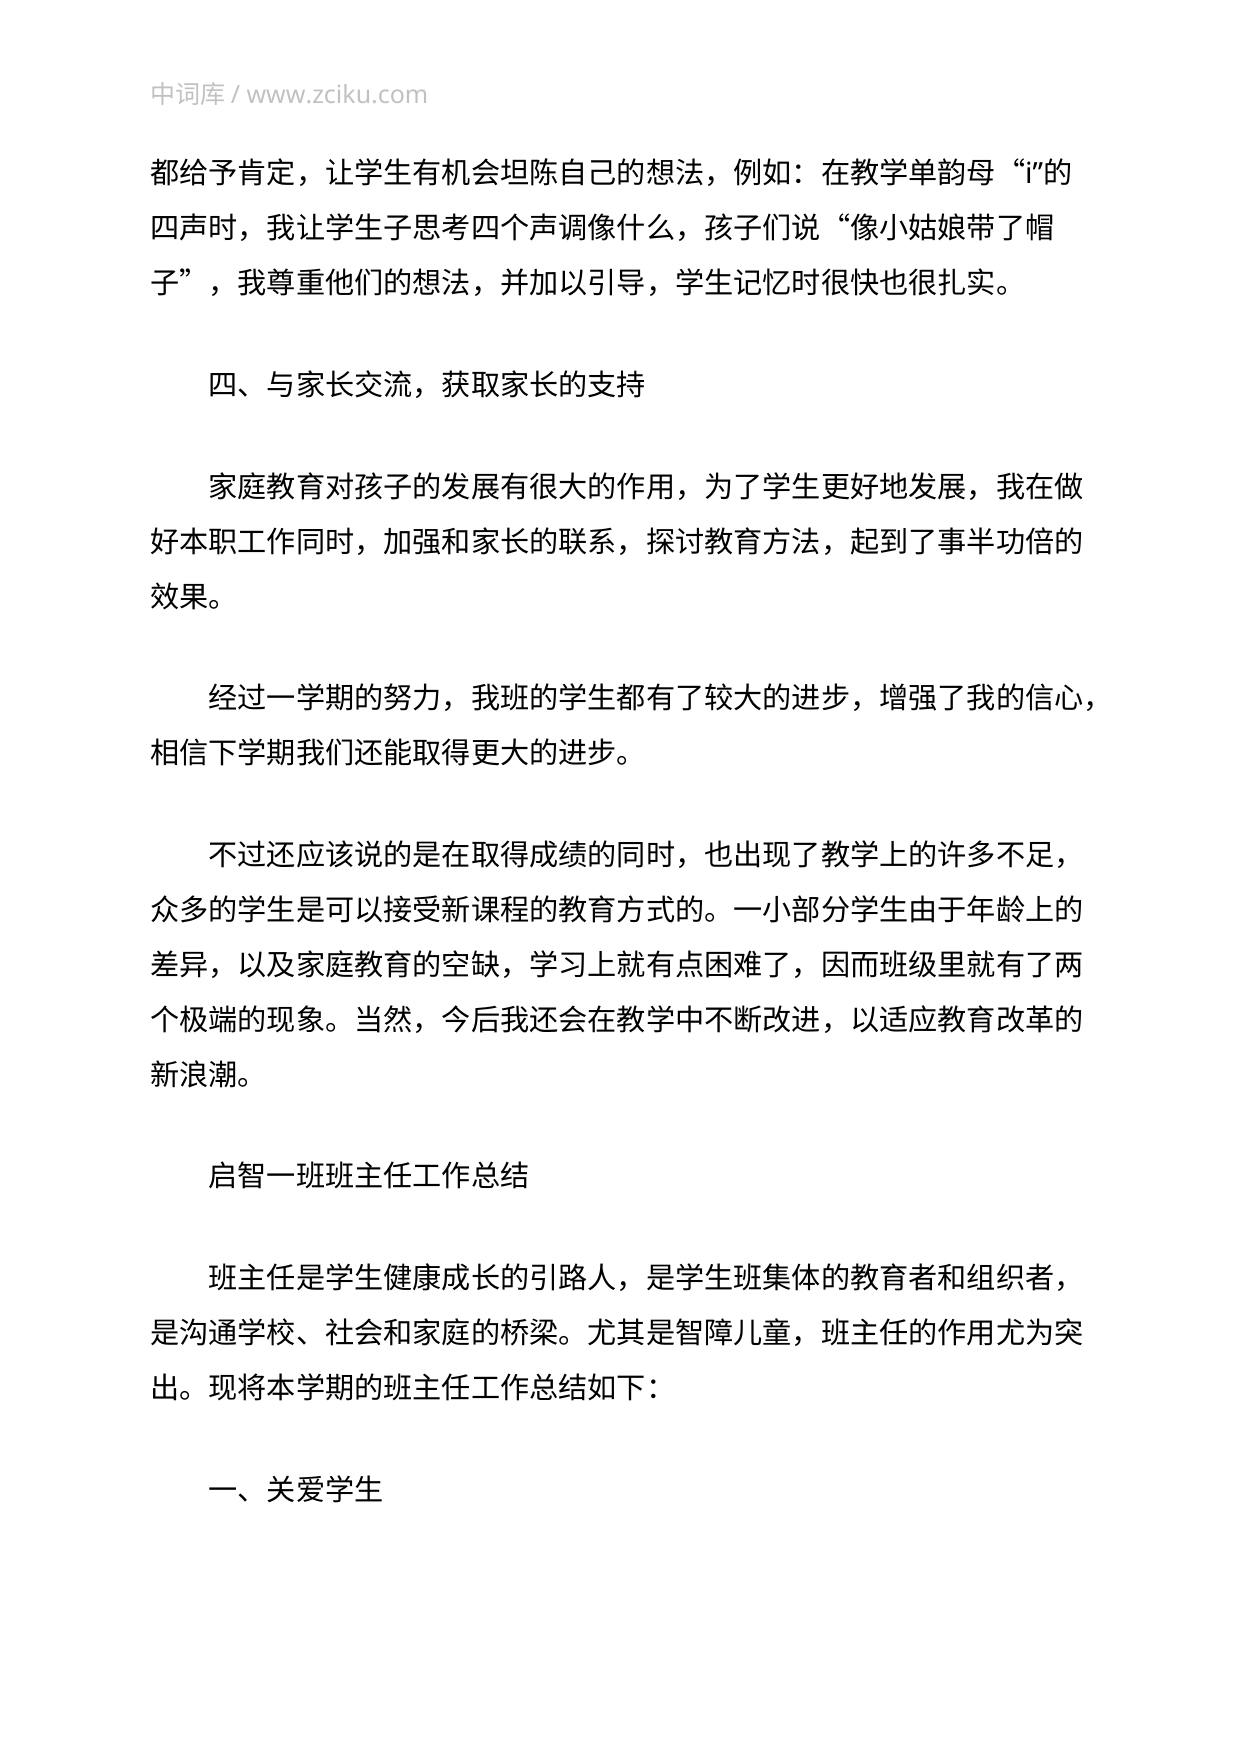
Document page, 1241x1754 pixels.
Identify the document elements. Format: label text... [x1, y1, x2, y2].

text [150, 150, 1090, 302]
text 经过一学期的努力，我班的学生都有了较大的进步，增强了我的信心，相信下学期我们还能取得更大的进步。 [150, 675, 1090, 772]
text 不过还应该说的是在取得成绩的同时，也出现了教学上的许多不足，众多的学生是可以接受新课程的教育方式的。一小部分学生由于年龄上的差异，以及家庭教育的空缺，学习上就有点困难了，因而班级里就有了两个极端的现象。当然，今后我还会在教学中不断改进，以适应教育改革的新浪潮。 [150, 832, 1090, 1093]
text 一、关爱学生 [150, 1466, 1090, 1509]
text 班主任是学生健康成长的引路人，是学生班集体的教育者和组织者，是沟通学校、社会和家庭的桥梁。尤其是智障儿童，班主任的作用尤为突出。现将本学期的班主任工作总结如下： [150, 1255, 1090, 1407]
text 启智一班班主任工作总结 [150, 1153, 1090, 1195]
text 家庭教育对孩子的发展有很大的作用，为了学生更好地发展，我在做好本职工作同时，加强和家长的联系，探讨教育方法，起到了事半功倍的效果。 [150, 463, 1090, 616]
text 四、与家长交流，获取家长的支持 [150, 362, 1090, 404]
